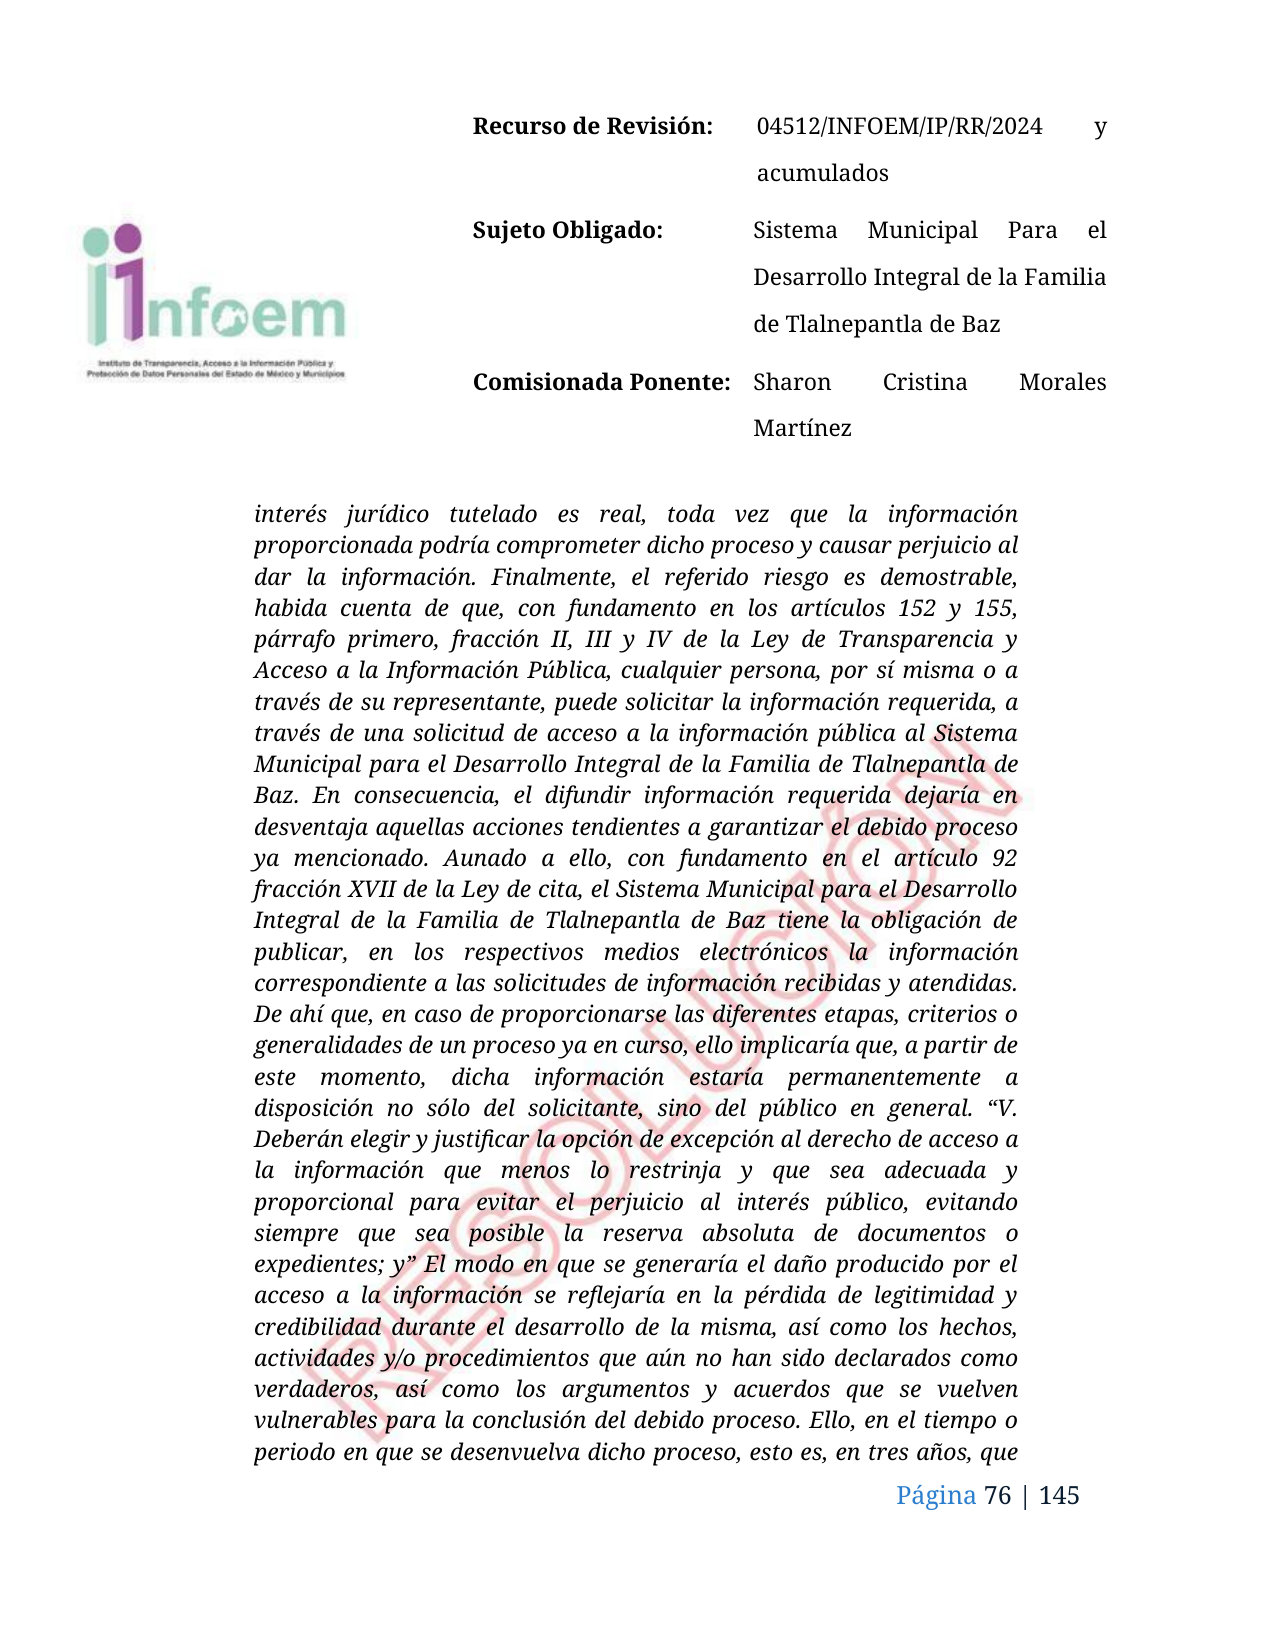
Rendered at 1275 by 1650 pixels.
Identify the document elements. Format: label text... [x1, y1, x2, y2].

picture [0, 158, 1275, 1650]
